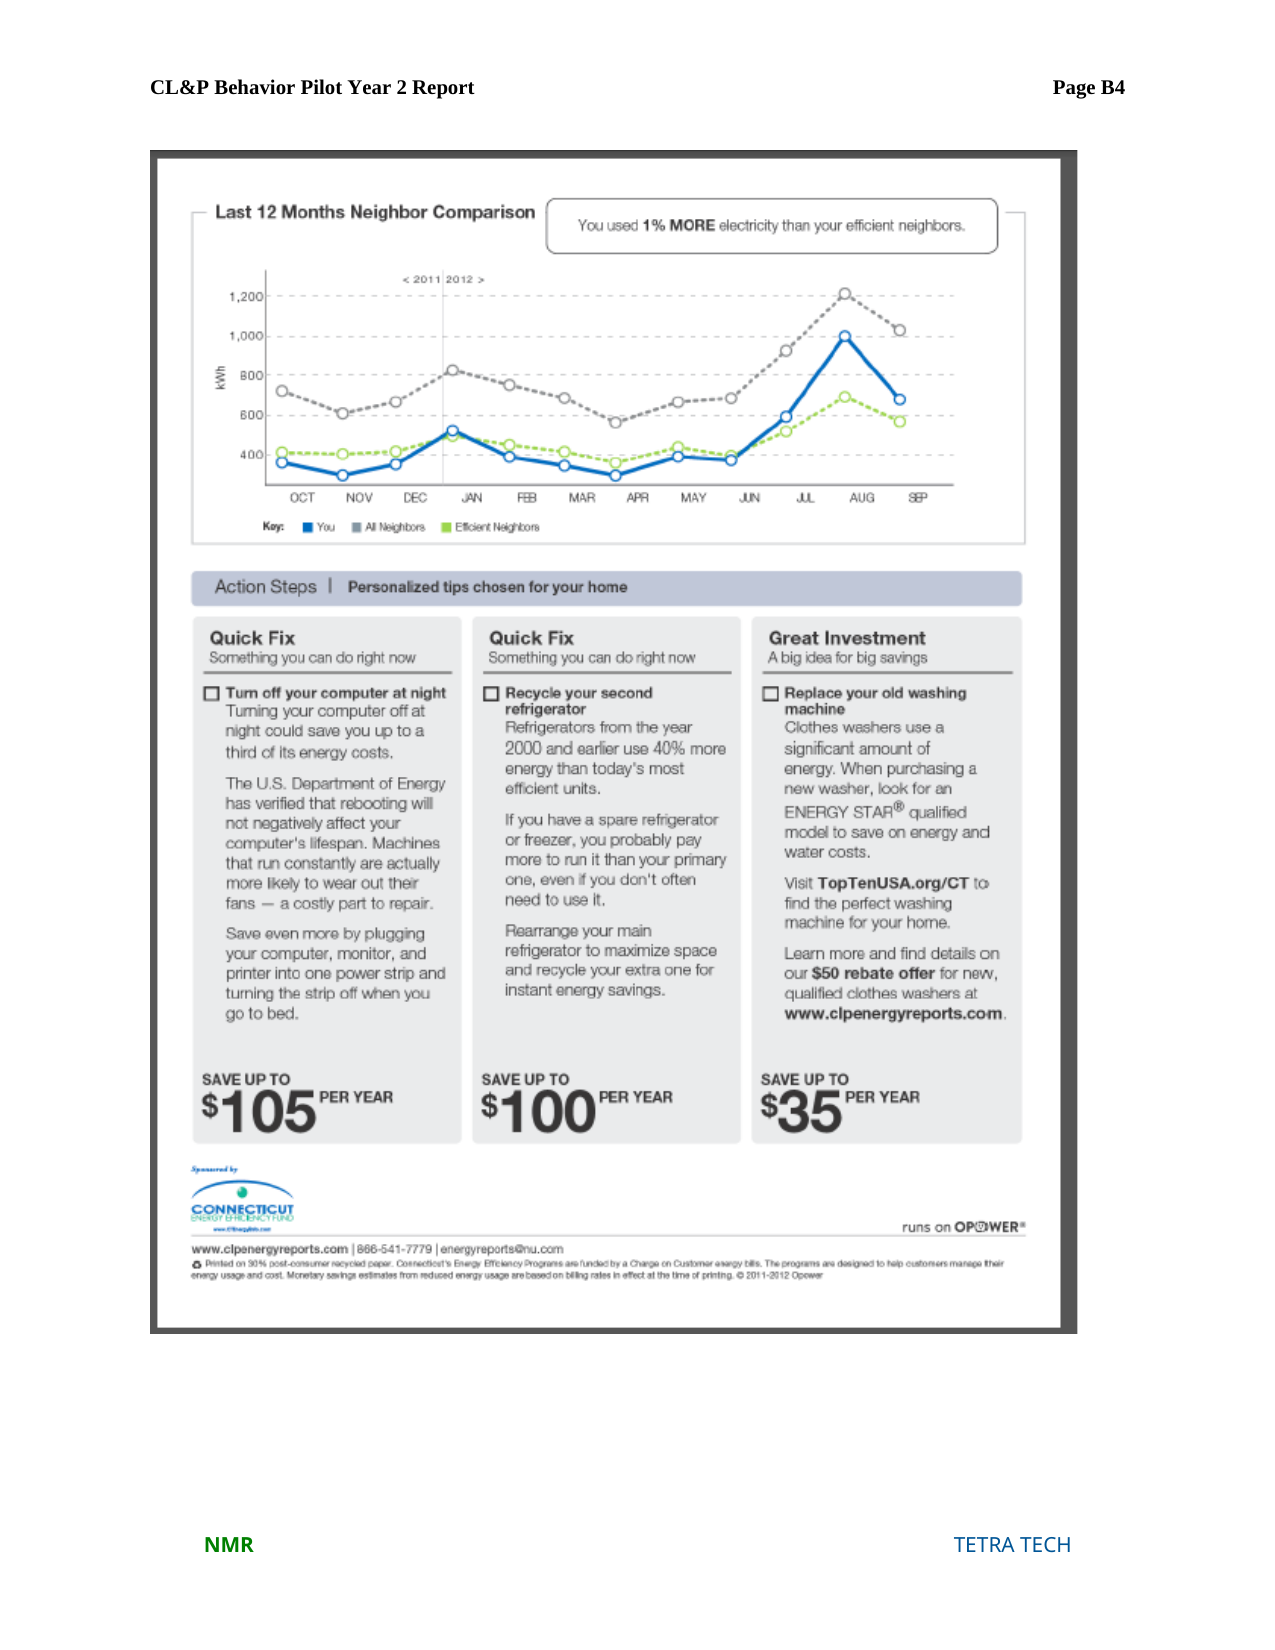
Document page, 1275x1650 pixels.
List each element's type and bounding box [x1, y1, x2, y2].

picture [150, 150, 1078, 1334]
